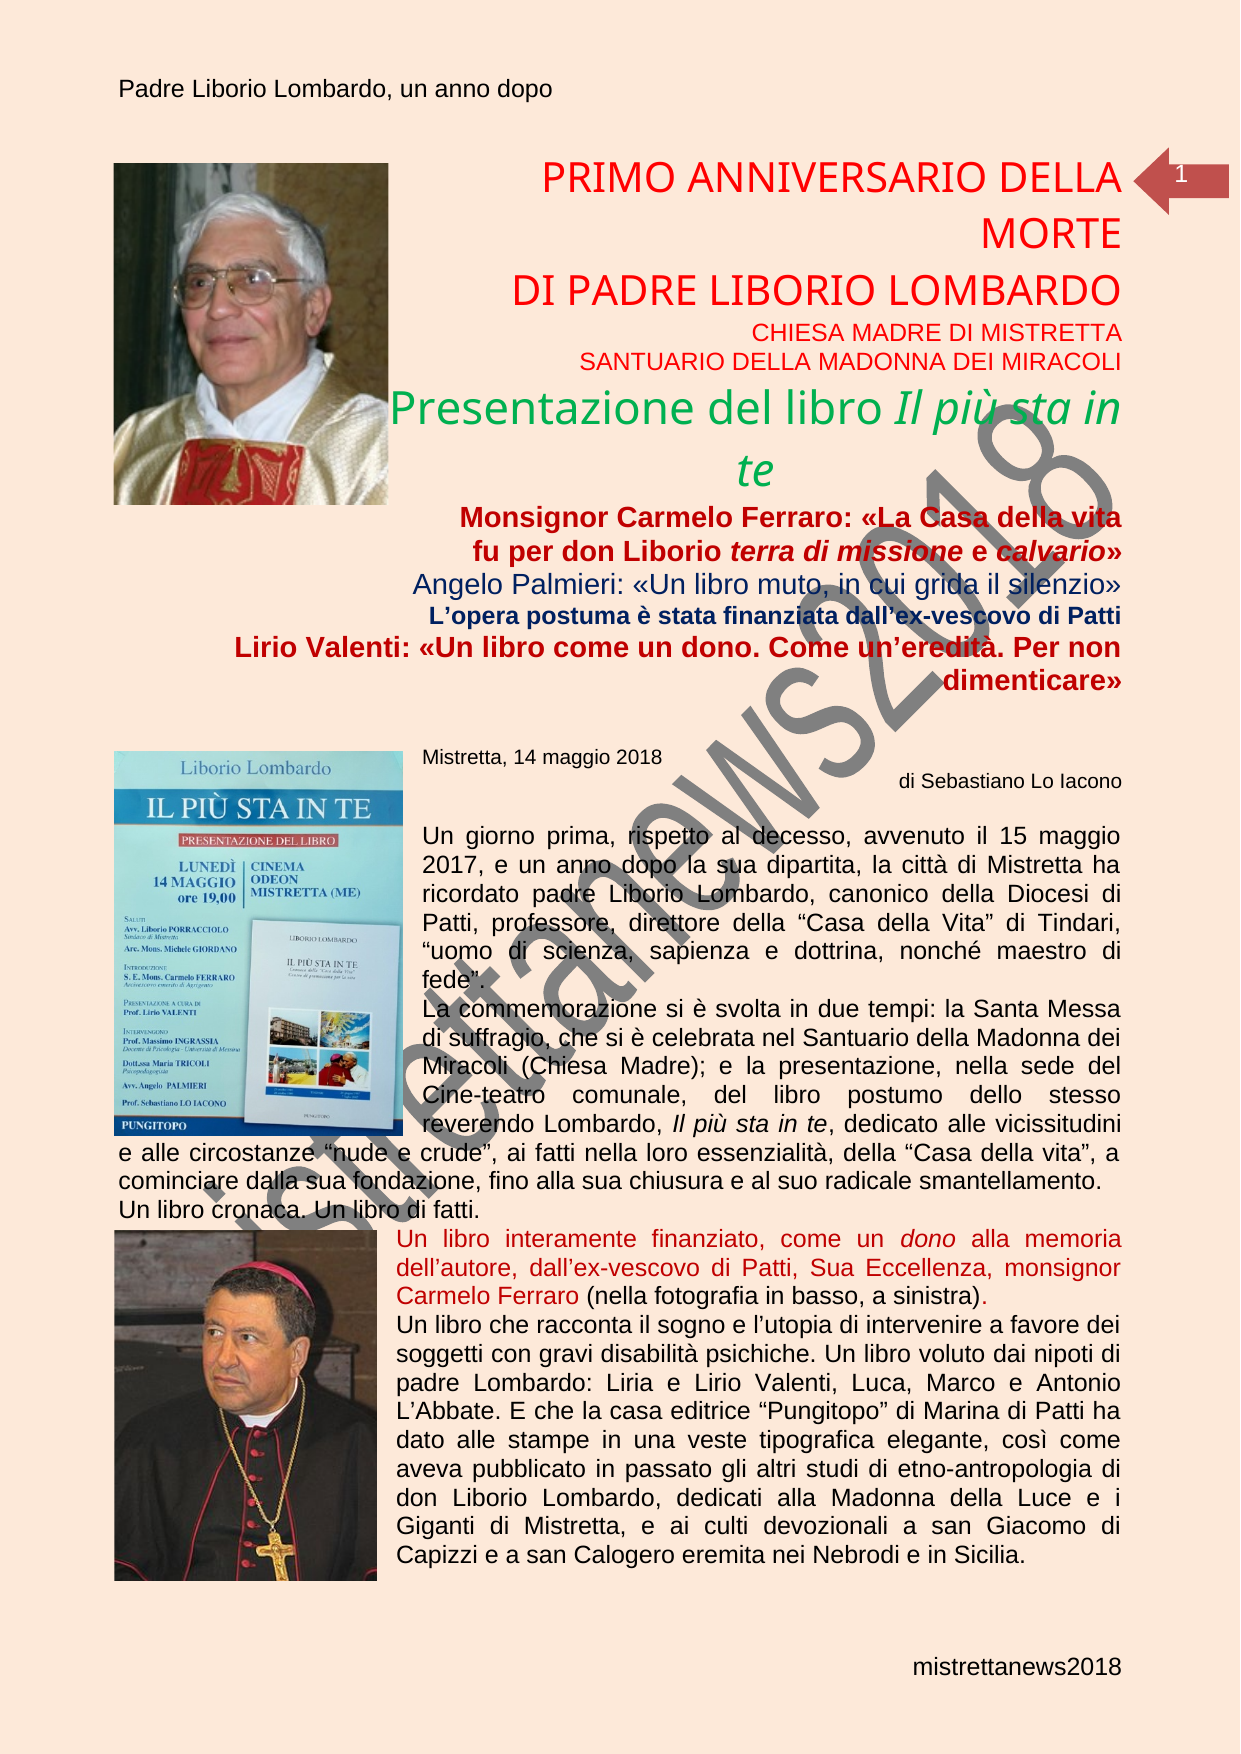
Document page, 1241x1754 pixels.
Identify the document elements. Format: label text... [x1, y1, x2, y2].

text La commemorazione si è svolta in due tempi: la Santa Messa di suffragio, che si è celebrata nel Santuario della Madonna dei Miracoli (Chiesa Madre); e la presentazione, nella sede del Cine-teatro comunale, del libro postumo dello stesso reverendo Lombardo, Il più sta in te, dedicato alle vicissitudini e alle circostanze “nude e crude”, ai fatti nella loro essenzialità, della “Casa della vita”, a cominciare dalla sua fondazione, fino alla sua chiusura e al suo radicale smantellamento. [118, 994, 1122, 1195]
text Un libro che racconta il sogno e l’utopia di intervenire a favore dei soggetti con gravi disabilità psichiche. Un libro voluto dai nipoti di padre Lombardo: Liria e Lirio Valenti, Luca, Marco e Antonio L’Abbate. E che la casa editrice “Pungitopo” di Marina di Patti ha dato alle stampe in una veste tipografica elegante, così come aveva pubblicato in passato gli altri studi di etno-antropologia di don Liborio Lombardo, dedicati alla Madonna della Luce e i Giganti di Mistretta, e ai culti devozionali a san Giacomo di Capizzi e a san Calogero eremita nei Nebrodi e in Sicilia. [377, 1310, 1122, 1569]
text Un giorno prima, rispetto al decesso, avvenuto il 15 maggio 2017, e un anno dopo la sua dipartita, la città di Mistretta ha ricordato padre Liborio Lombardo, canonico della Diocesi di Patti, professore, direttore della “Casa della Vita” di Tindari, “uomo di scienza, sapienza e dottrina, nonché maestro di fede”. [403, 821, 1122, 994]
text Monsignor Carmelo Ferraro: «La Casa della vita [118, 500, 1122, 534]
text Un libro cronaca. Un libro di fatti. [118, 1195, 1122, 1224]
text Primo anniversario della morte [118, 148, 1122, 261]
text Chiesa Madre di Mistretta [389, 318, 1122, 347]
text Presentazione del libro Il più sta in te [389, 375, 1122, 500]
text Santuario della Madonna dei Miracoli [389, 347, 1122, 375]
picture [114, 751, 403, 1136]
text Lirio Valenti: «Un libro come un dono. Come un’eredità. Per non dimenticare» [118, 629, 1122, 697]
text Angelo Palmieri: «Un libro muto, in cui grida il silenzio» [118, 567, 1122, 601]
text fu per don Liborio terra di missione e calvario» [118, 534, 1122, 567]
picture [114, 1230, 377, 1581]
text Un libro interamente finanziato, come un dono alla memoria dell’autore, dall’ex-vescovo di Patti, Sua Eccellenza, monsignor Carmelo Ferraro (nella fotografia in basso, a sinistra). [118, 1224, 1122, 1310]
text Mistretta, 14 maggio 2018 [118, 744, 1122, 768]
text di padre Liborio Lombardo [389, 261, 1122, 318]
text L’opera postuma è stata finanziata dall’ex-vescovo di Patti [118, 601, 1122, 629]
text di Sebastiano Lo Iacono [403, 768, 1122, 792]
picture [113, 163, 389, 505]
